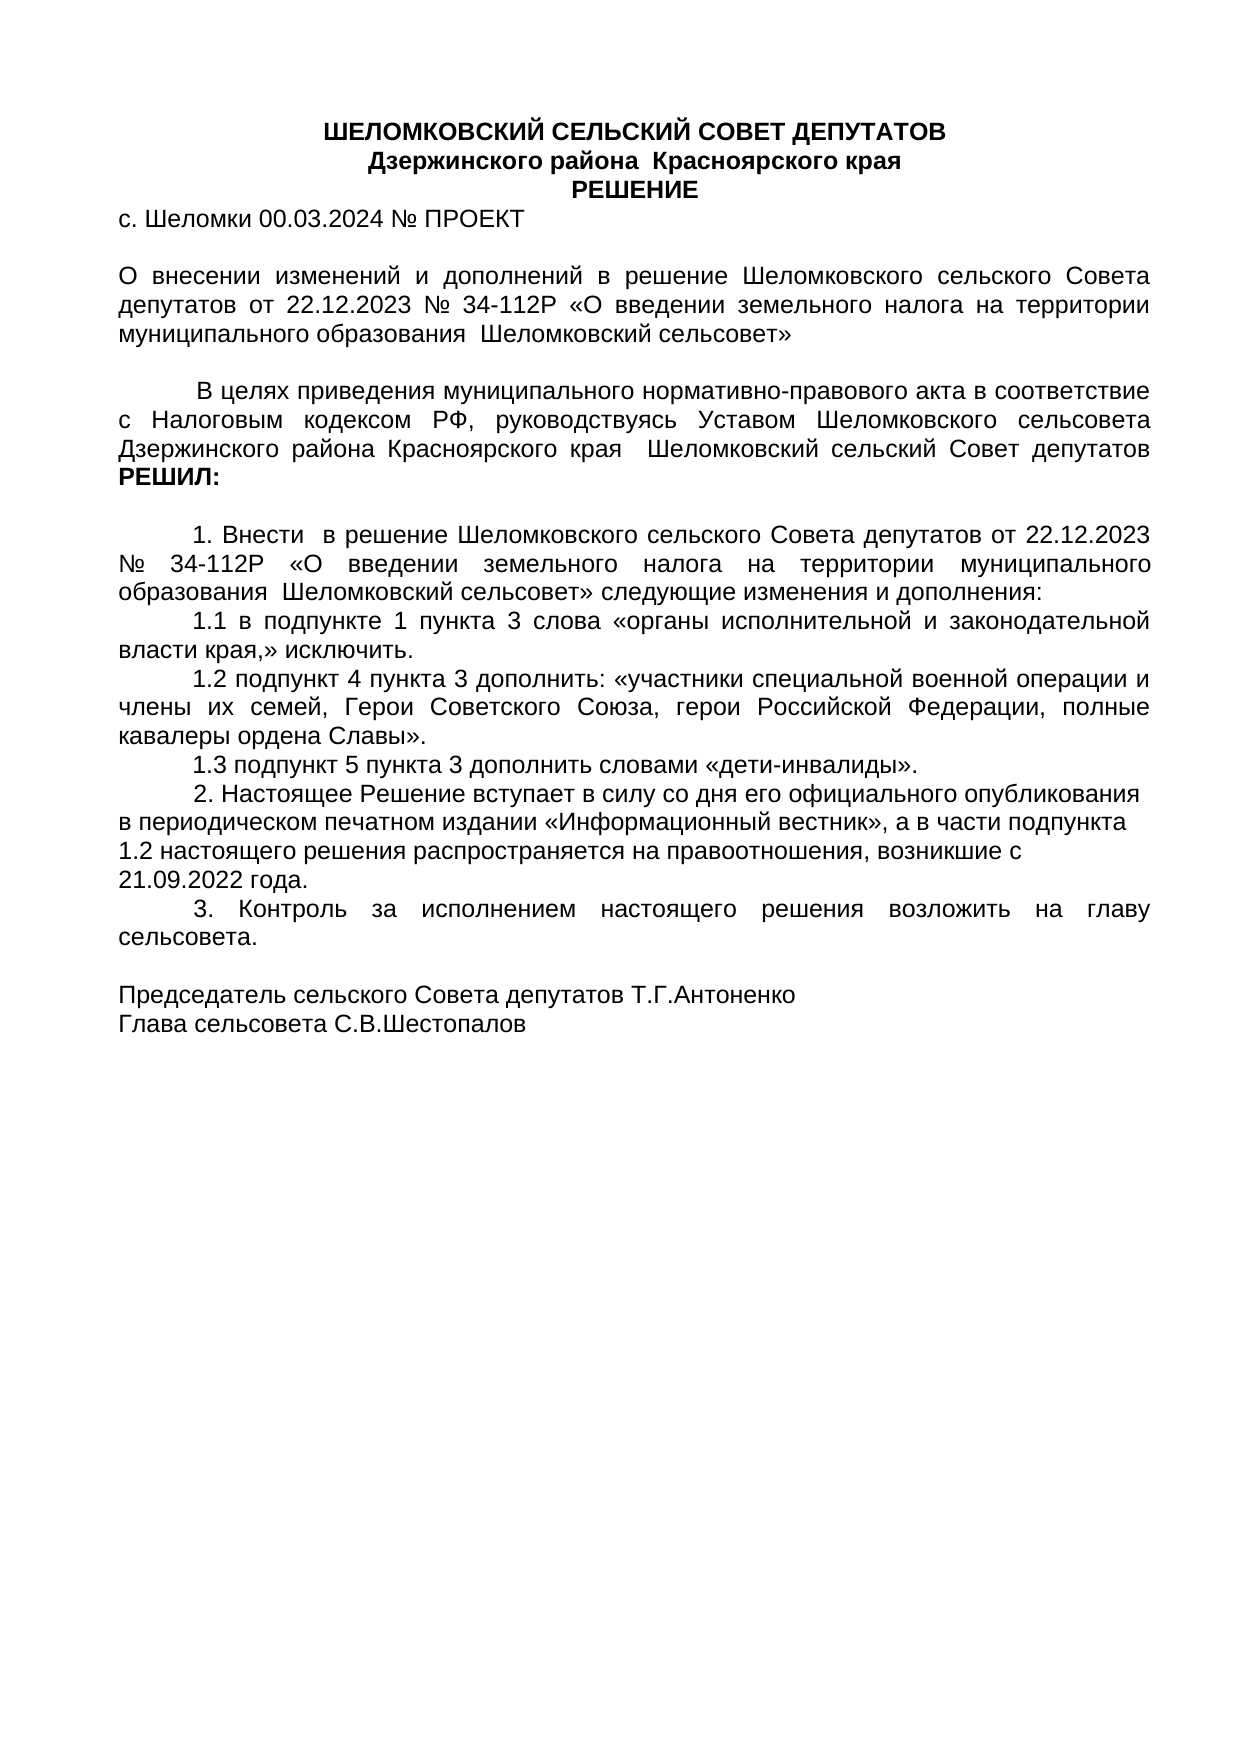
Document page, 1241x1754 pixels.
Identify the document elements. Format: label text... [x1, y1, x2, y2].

list 2. Настоящее Решение вступает в силу со дня его официального опубликования в периодическом печатном издании «Информационный вестник», а в части подпункта 1.2 настоящего решения распространяется на правоотношения, возникшие с 21.09.2022 года. [118, 778, 1152, 893]
text ШЕЛОМКОВСКИЙ СЕЛЬСКИЙ СОВЕТ ДЕПУТАТОВ [118, 117, 1152, 146]
text Дзержинского района Красноярского края [118, 146, 1152, 175]
text 1. Внести в решение Шеломковского сельского Совета депутатов от 22.12.2023 № 34-112Р «О введении земельного налога на территории муниципального образования Шеломковский сельсовет» следующие изменения и дополнения: [118, 520, 1152, 606]
text с. Шеломки 00.03.2024 № ПРОЕКТ [118, 203, 1152, 232]
text Глава сельсовета С.В.Шестопалов [118, 1008, 1152, 1037]
text 1.1 в подпункте 1 пункта 3 слова «органы исполнительной и законодательной власти края,» исключить. [118, 606, 1152, 663]
text 1.3 подпункт 5 пункта 3 дополнить словами «дети-инвалиды». [118, 750, 1152, 778]
text РЕШЕНИЕ [118, 175, 1152, 203]
text Председатель сельского Совета депутатов Т.Г.Антоненко [118, 951, 1152, 1008]
text В целях приведения муниципального нормативно-правового акта в соответствие с Налоговым кодексом РФ, руководствуясь Уставом Шеломковского сельсовета Дзержинского района Красноярского края Шеломковский сельский Совет депутатов РЕШИЛ: [118, 376, 1152, 491]
text 1.2 подпункт 4 пункта 3 дополнить: «участники специальной военной операции и члены их семей, Герои Советского Союза, герои Российской Федерации, полные кавалеры ордена Славы». [118, 663, 1152, 750]
text 3. Контроль за исполнением настоящего решения возложить на главу сельсовета. [118, 893, 1152, 951]
text О внесении изменений и дополнений в решение Шеломковского сельского Совета депутатов от 22.12.2023 № 34-112Р «О введении земельного налога на территории муниципального образования Шеломковский сельсовет» [118, 261, 1152, 347]
